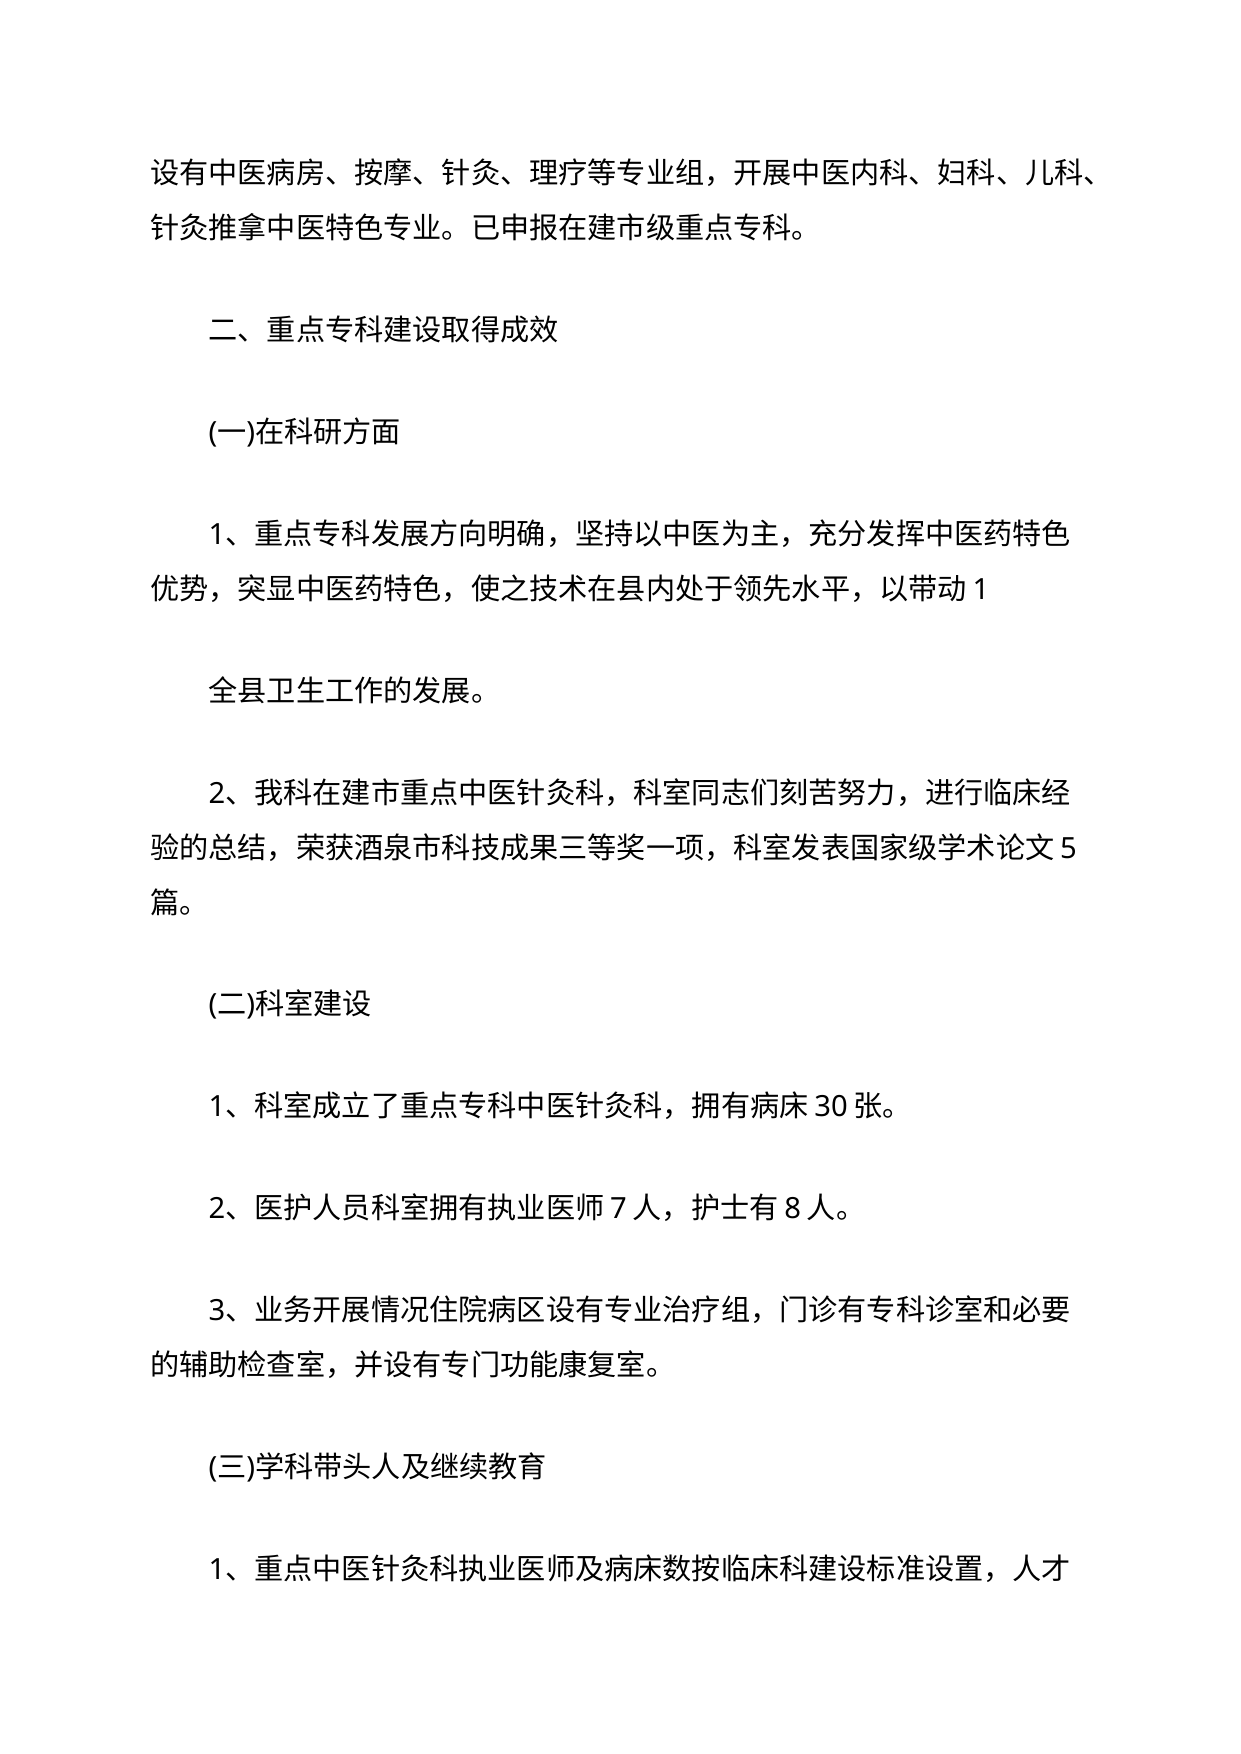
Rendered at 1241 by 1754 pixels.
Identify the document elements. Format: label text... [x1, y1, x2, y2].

text 2、医护人员科室拥有执业医师7人，护士有8人。 [150, 1185, 1090, 1227]
text (一)在科研方面 [150, 408, 1090, 451]
text 2、我科在建市重点中医针灸科，科室同志们刻苦努力，进行临床经验的总结，荣获酒泉市科技成果三等奖一项，科室发表国家级学术论文5篇。 [150, 769, 1090, 921]
text (二)科室建设 [150, 981, 1090, 1023]
text 1、重点专科发展方向明确，坚持以中医为主，充分发挥中医药特色优势，突显中医药特色，使之技术在县内处于领先水平，以带动1 [150, 510, 1090, 608]
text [150, 1546, 1090, 1588]
text (三)学科带头人及继续教育 [150, 1444, 1090, 1486]
text 二、重点专科建设取得成效 [150, 307, 1090, 349]
text 3、业务开展情况住院病区设有专业治疗组，门诊有专科诊室和必要的辅助检查室，并设有专门功能康复室。 [150, 1287, 1090, 1384]
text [150, 150, 1090, 247]
text 1、科室成立了重点专科中医针灸科，拥有病床30张。 [150, 1083, 1090, 1125]
text 全县卫生工作的发展。 [150, 667, 1090, 710]
